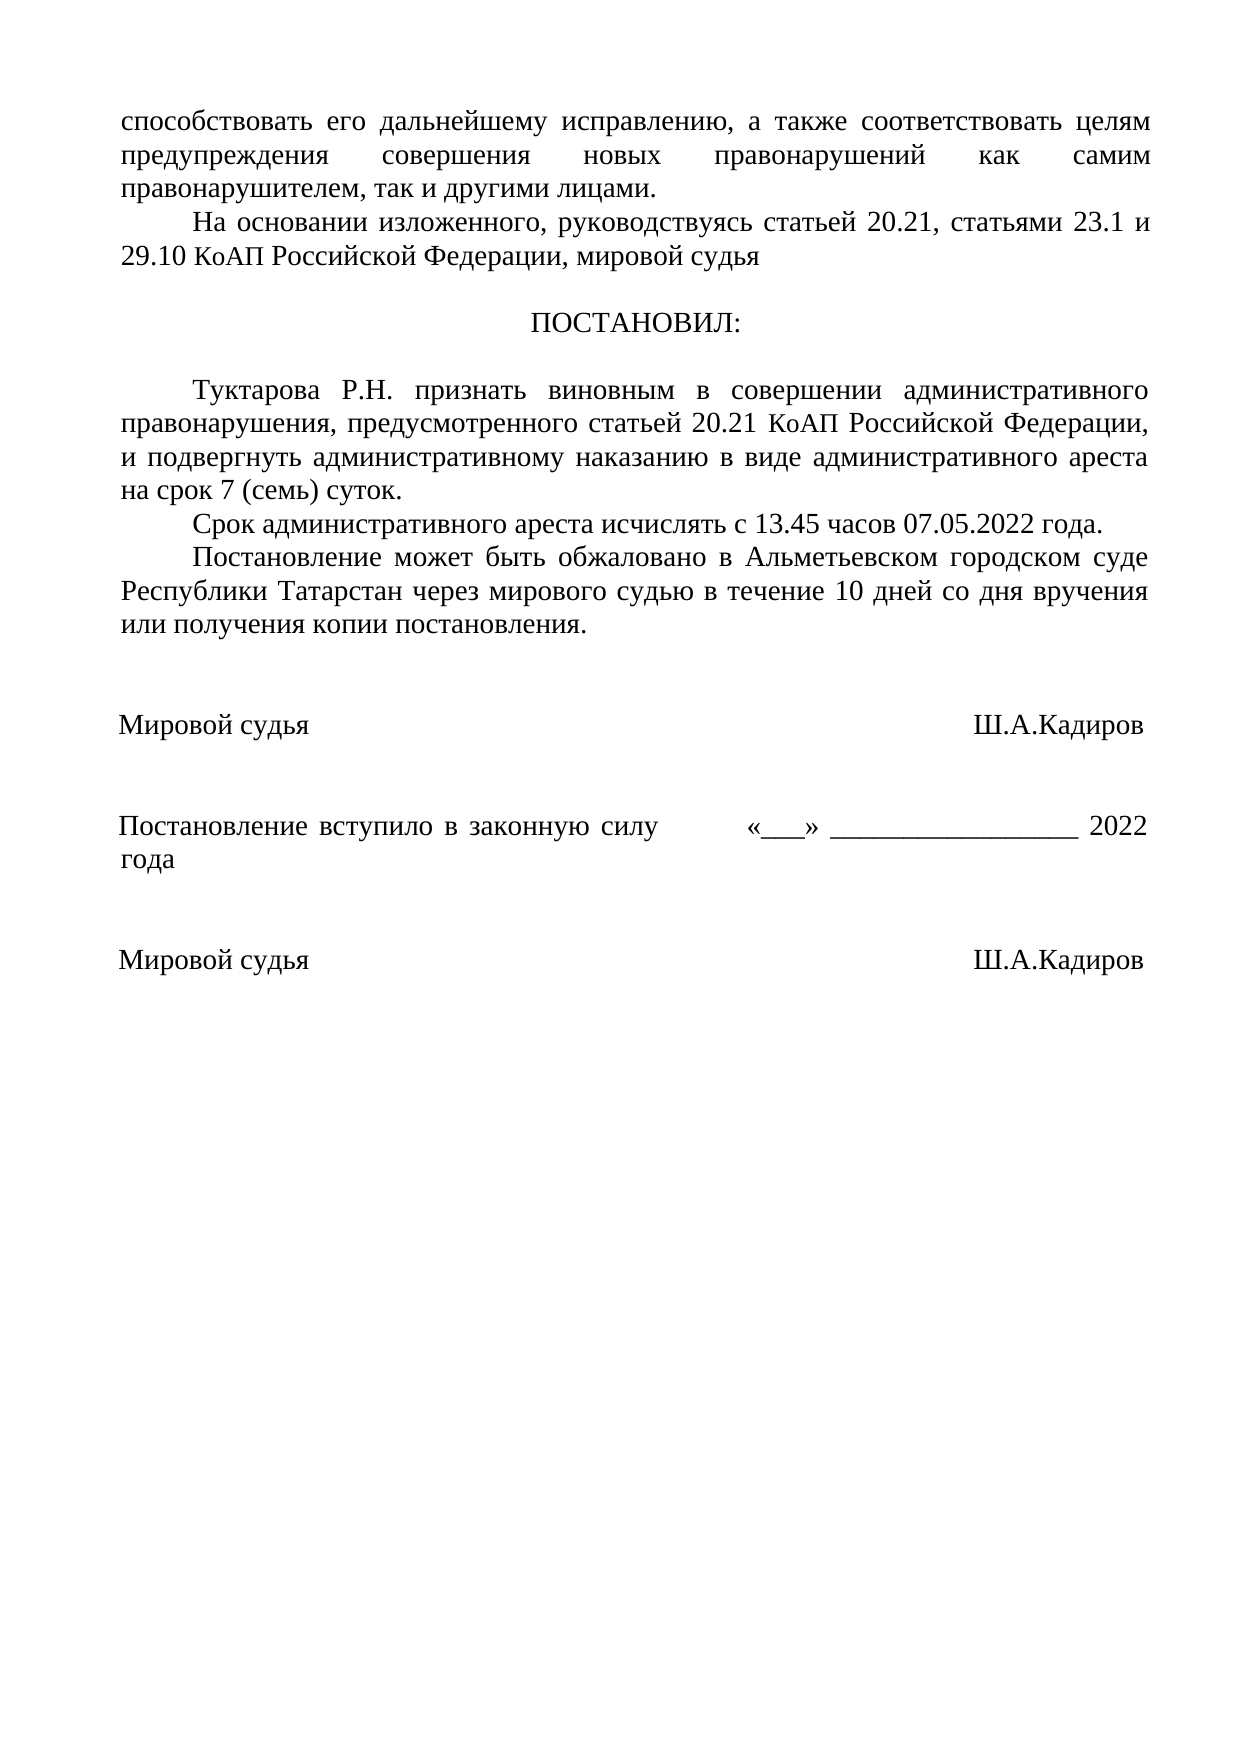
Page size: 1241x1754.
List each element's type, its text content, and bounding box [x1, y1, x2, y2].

text Туктарова Р.Н. признать виновным в совершении административного правонарушения, предусмотренного статьей 20.21 КоАП Российской Федерации, и подвергнуть административному наказанию в виде административного ареста на срок 7 (семь) суток. [121, 372, 1149, 506]
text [121, 103, 1151, 204]
text Мировой судья Ш.А.Кадиров [118, 942, 1149, 976]
text Постановление может быть обжаловано в Альметьевском городском суде Республики Татарстан через мирового судью в течение 10 дней со дня вручения или получения копии постановления. [121, 539, 1149, 640]
text Срок административного ареста исчислять с 13.45 часов 07.05.2022 года. [121, 506, 1149, 539]
text ПОСТАНОВИЛ: [120, 305, 1151, 338]
text На основании изложенного, руководствуясь статьей 20.21, статьями 23.1 и 29.10 КоАП Российской Федерации, мировой судья [121, 204, 1151, 271]
text Мировой судья Ш.А.Кадиров [118, 707, 1149, 741]
text Постановление вступило в законную силу «___» _________________ 2022 года [118, 808, 1149, 875]
